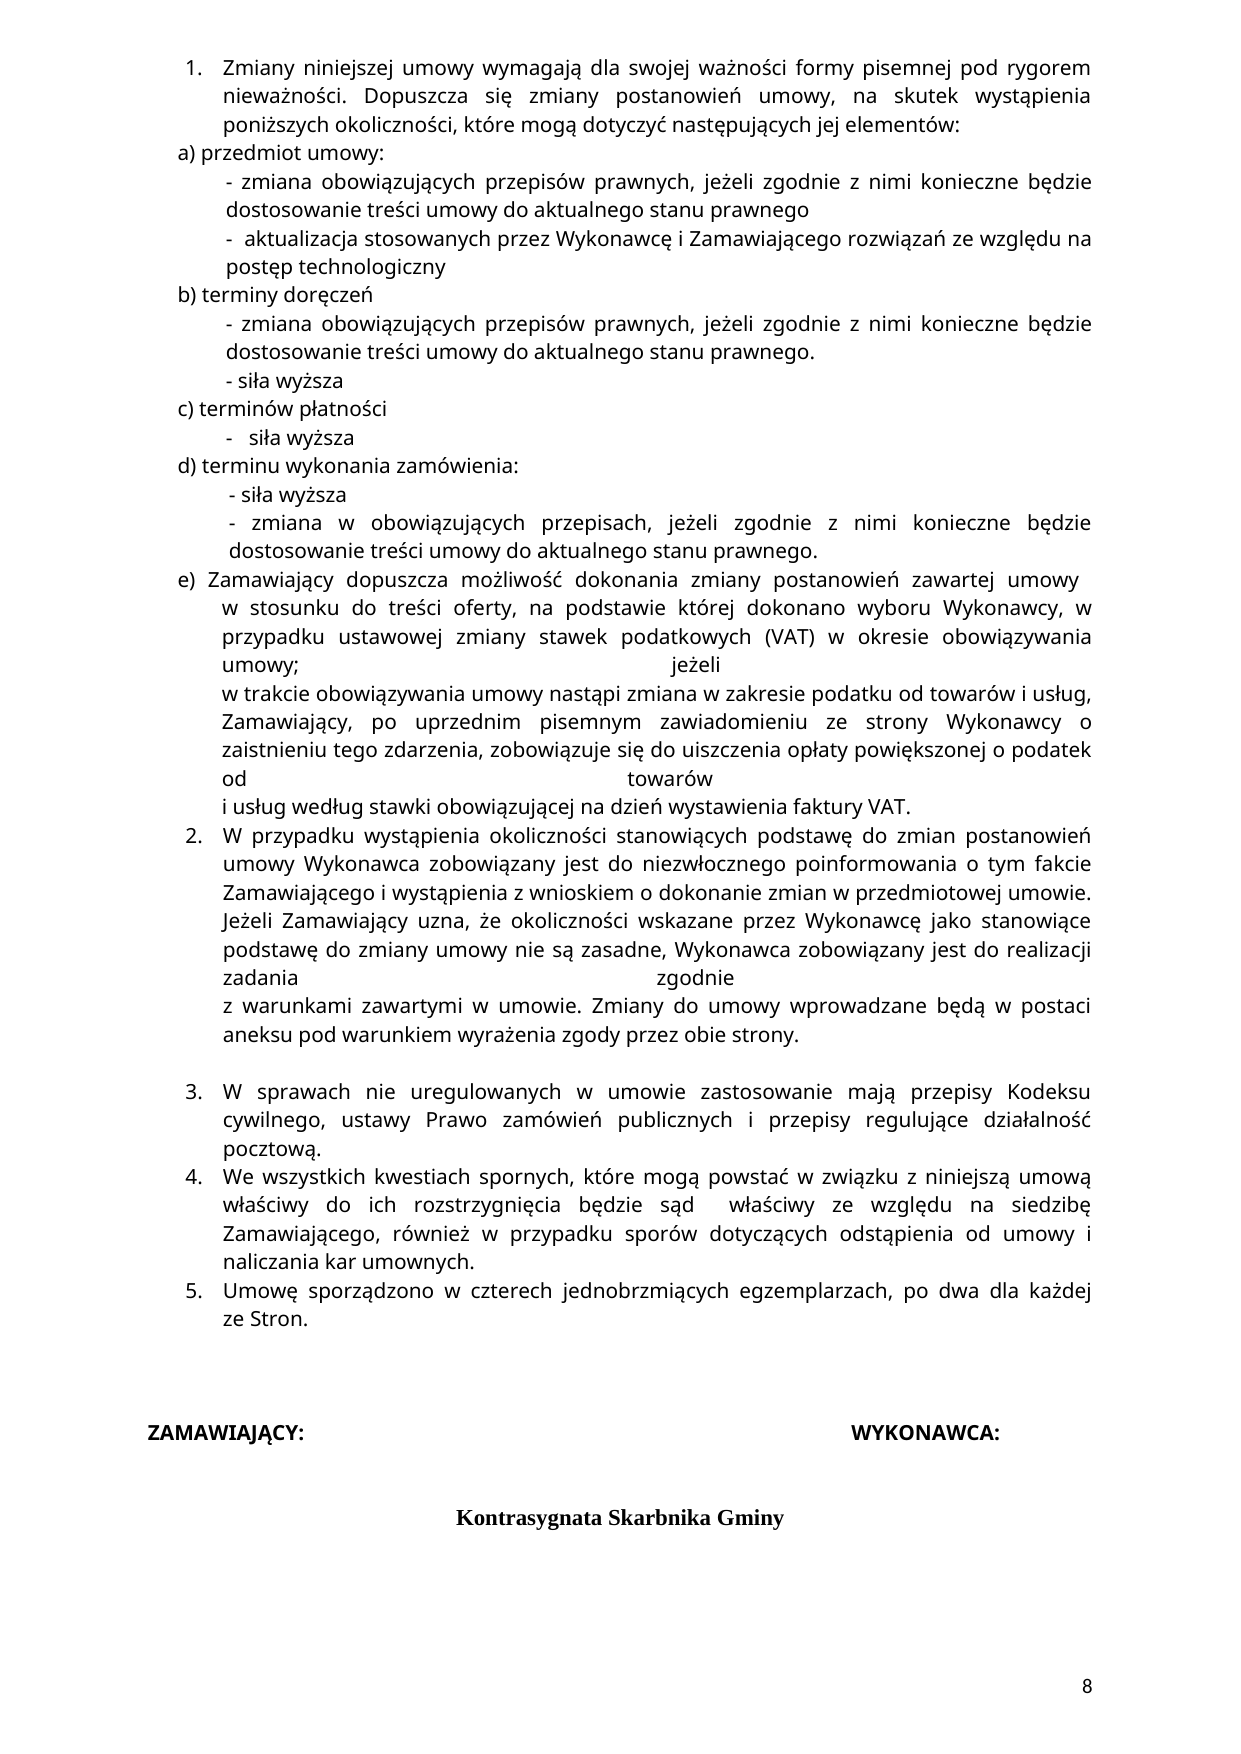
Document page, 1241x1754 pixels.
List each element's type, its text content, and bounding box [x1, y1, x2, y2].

text - aktualizacja stosowanych przez Wykonawcę i Zamawiającego rozwiązań ze względu na postęp technologiczny [226, 224, 1093, 281]
text - siła wyższa [226, 423, 1093, 451]
text e) Zamawiający dopuszcza możliwość dokonania zmiany postanowień zawartej umowy w stosunku do treści oferty, na podstawie której dokonano wyboru Wykonawcy, w przypadku ustawowej zmiany stawek podatkowych (VAT) w okresie obowiązywania umowy; jeżeli w trakcie obowiązywania umowy nastąpi zmiana w zakresie podatku od towarów i usług, Zamawiający, po uprzednim pisemnym zawiadomieniu ze strony Wykonawcy o zaistnieniu tego zdarzenia, zobowiązuje się do uiszczenia opłaty powiększonej o podatek od towarów i usług według stawki obowiązującej na dzień wystawienia faktury VAT. [177, 565, 1093, 821]
text b) terminy doręczeń [177, 281, 1093, 309]
text c) terminów płatności [177, 394, 1093, 423]
text - siła wyższa [226, 366, 1093, 394]
text - zmiana obowiązujących przepisów prawnych, jeżeli zgodnie z nimi konieczne będzie dostosowanie treści umowy do aktualnego stanu prawnego. [226, 309, 1093, 366]
text d) terminu wykonania zamówienia: [177, 451, 1093, 480]
text - siła wyższa [229, 480, 1093, 508]
list W sprawach nie uregulowanych w umowie zastosowanie mają przepisy Kodeksu cywilnego, ustawy Prawo zamówień publicznych i przepisy regulujące działalność pocztową. [185, 1077, 1092, 1162]
list W przypadku wystąpienia okoliczności stanowiących podstawę do zmian postanowień umowy Wykonawca zobowiązany jest do niezwłocznego poinformowania o tym fakcie Zamawiającego i wystąpienia z wnioskiem o dokonanie zmian w przedmiotowej umowie. Jeżeli Zamawiający uzna, że okoliczności wskazane przez Wykonawcę jako stanowiące podstawę do zmiany umowy nie są zasadne, Wykonawca zobowiązany jest do realizacji zadania zgodnie z warunkami zawartymi w umowie. Zmiany do umowy wprowadzane będą w postaci aneksu pod warunkiem wyrażenia zgody przez obie strony. [185, 821, 1092, 1048]
text ZAMAWIAJĄCY: WYKONAWCA: [148, 1418, 1092, 1447]
list Umowę sporządzono w czterech jednobrzmiących egzemplarzach, po dwa dla każdej ze Stron. [185, 1276, 1092, 1333]
text Kontrasygnata Skarbnika Gminy [148, 1503, 1092, 1531]
list Zmiany niniejszej umowy wymagają dla swojej ważności formy pisemnej pod rygorem nieważności. Dopuszcza się zmiany postanowień umowy, na skutek wystąpienia poniższych okoliczności, które mogą dotyczyć następujących jej elementów: [185, 53, 1092, 138]
text - zmiana w obowiązujących przepisach, jeżeli zgodnie z nimi konieczne będzie dostosowanie treści umowy do aktualnego stanu prawnego. [229, 508, 1093, 565]
text a) przedmiot umowy: [177, 138, 1093, 167]
list We wszystkich kwestiach spornych, które mogą powstać w związku z niniejszą umową właściwy do ich rozstrzygnięcia będzie sąd właściwy ze względu na siedzibę Zamawiającego, również w przypadku sporów dotyczących odstąpienia od umowy i naliczania kar umownych. [185, 1162, 1092, 1276]
text - zmiana obowiązujących przepisów prawnych, jeżeli zgodnie z nimi konieczne będzie dostosowanie treści umowy do aktualnego stanu prawnego [226, 167, 1093, 224]
